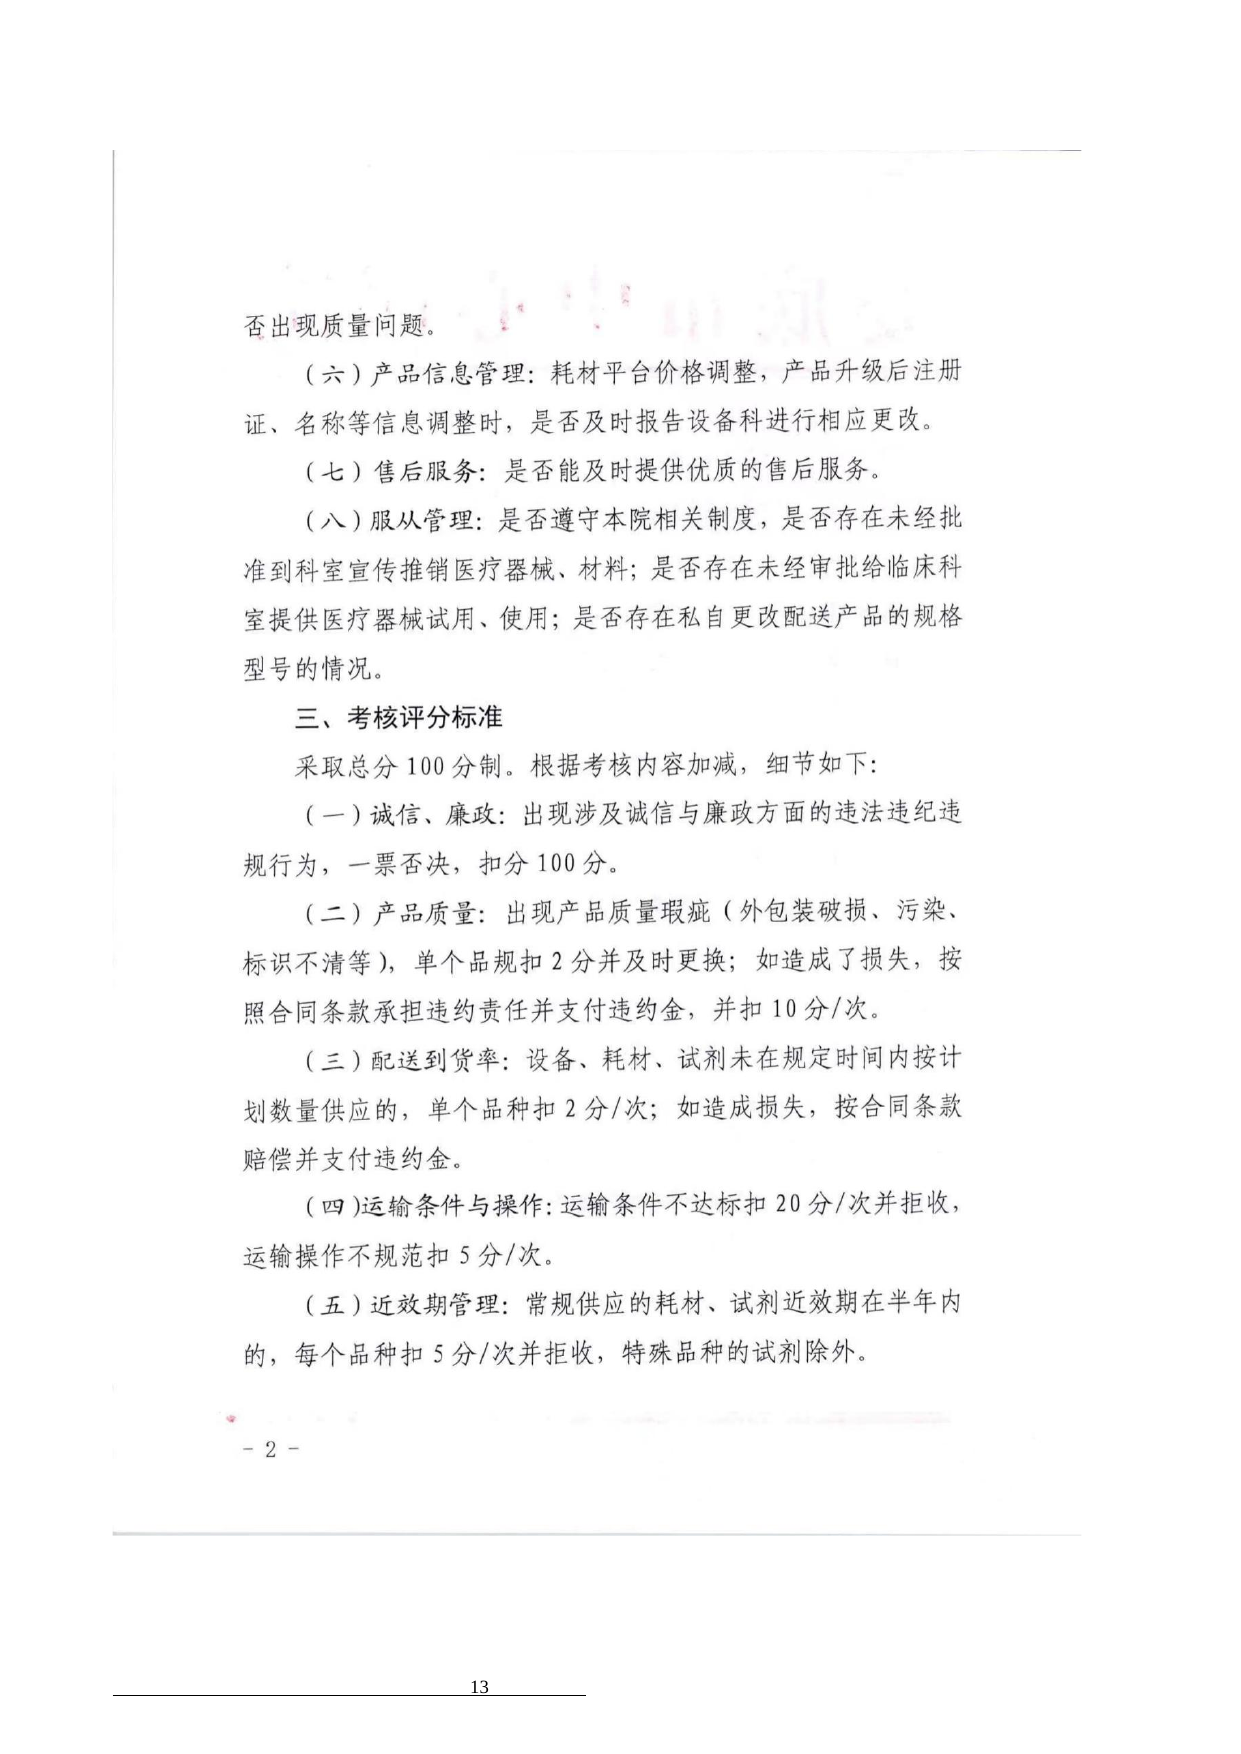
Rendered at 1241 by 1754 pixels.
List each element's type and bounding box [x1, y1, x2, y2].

picture [112, 150, 1082, 1536]
